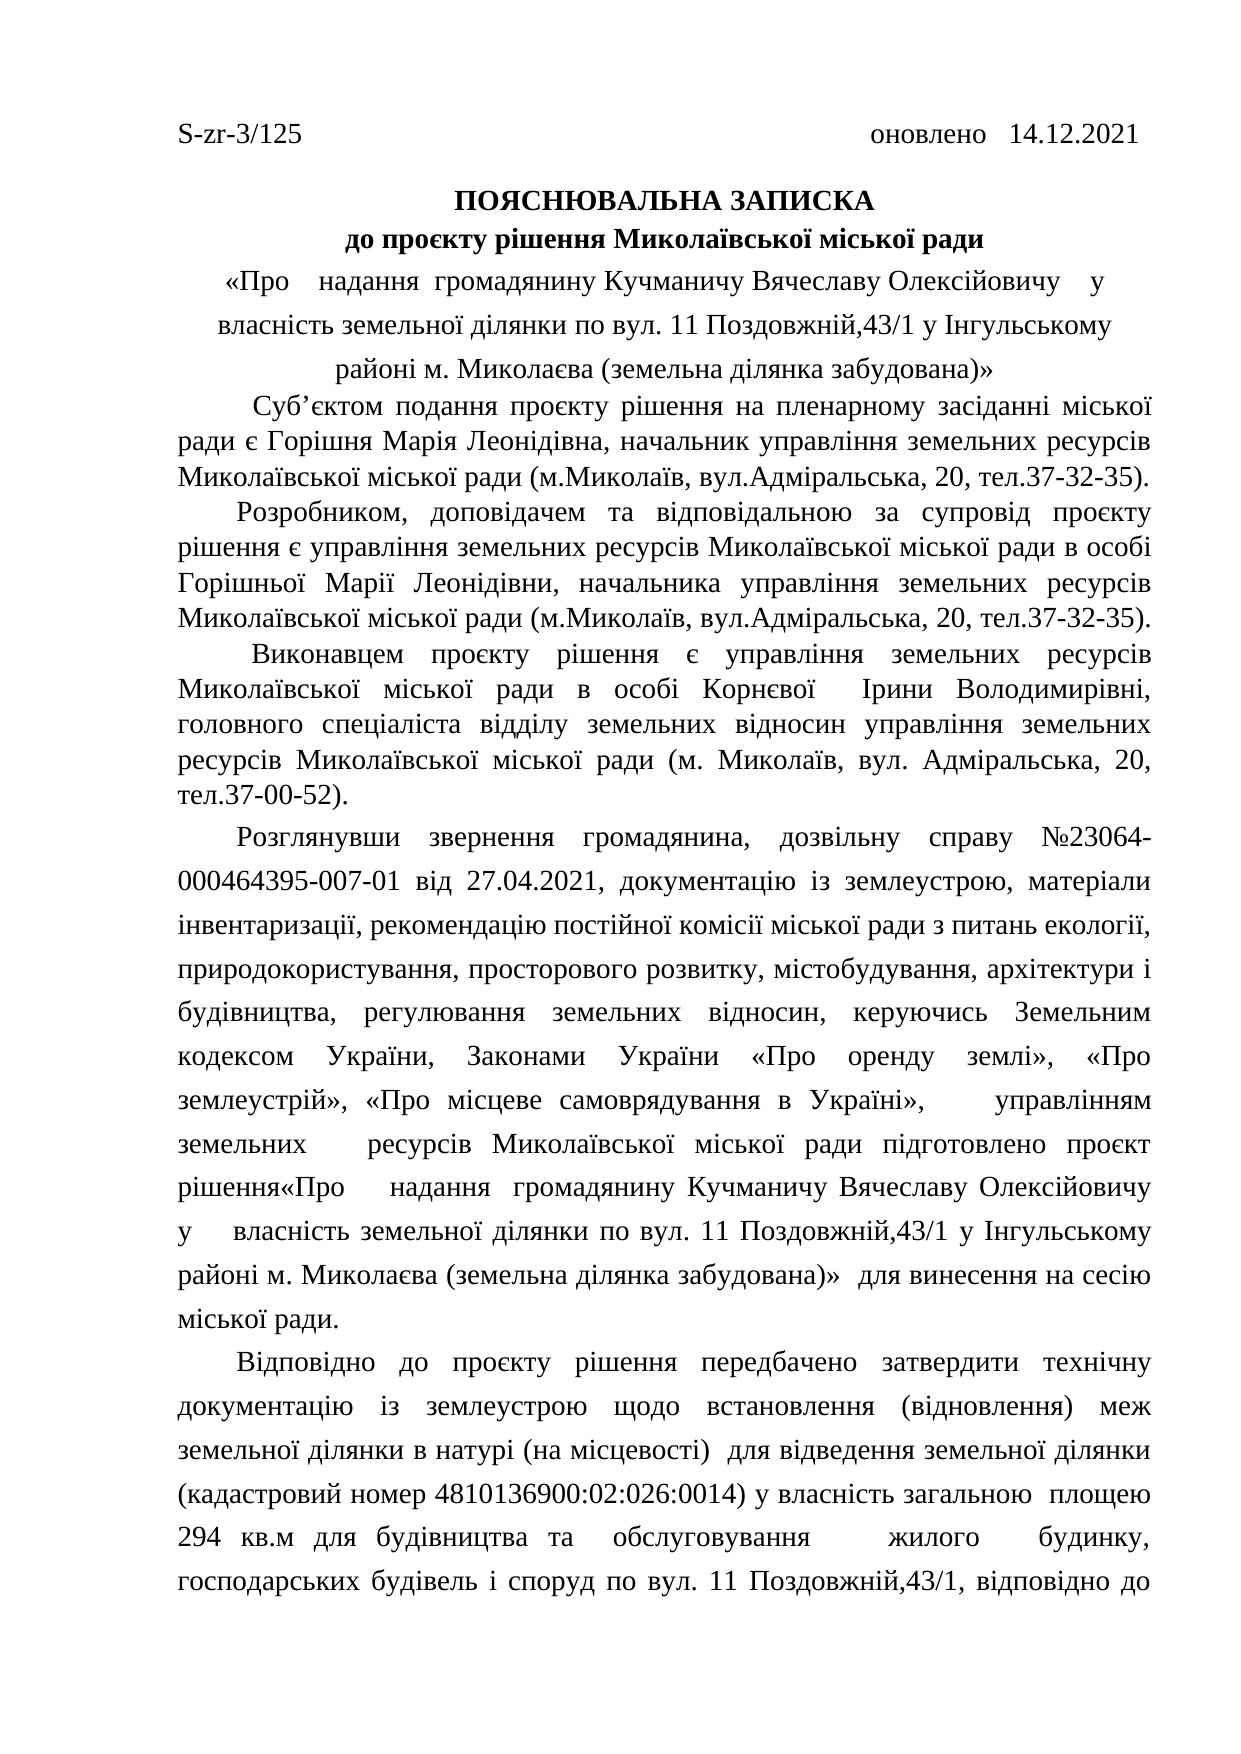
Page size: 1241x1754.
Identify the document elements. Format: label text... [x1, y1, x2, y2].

text S-zr-3/125 оновлено 14.12.2021 [177, 118, 1152, 181]
text Розробником, доповідачем та відповідальною за супровід проєкту рішення є управління земельних ресурсів Миколаївської міської ради в особі Горішньої Марії Леонідівни, начальника управління земельних ресурсів Миколаївської міської ради (м.Миколаїв, вул.Адміральська, 20, тел.37-32-35). Виконавцем проєкту рішення є управління земельних ресурсів Миколаївської міської ради в особі Корнєвої Ірини Володимирівні, головного спеціаліста відділу земельних відносин управління земельних ресурсів Миколаївської міської ради (м. Миколаїв, вул. Адміральська, 20, тел.37-00-52). [177, 493, 1152, 812]
text до проєкту рішення Миколаївської міської ради [177, 218, 1152, 256]
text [177, 1337, 1152, 1599]
text ПОЯСНЮВАЛЬНА ЗАПИСКА [177, 181, 1152, 218]
text «Про надання громадянину Кучманичу Вячеславу Олексійовичу у власність земельної ділянки по вул. 11 Поздовжній,43/1 у Інгульському районі м. Миколаєва (земельна ділянка забудована)» [177, 256, 1152, 387]
text Розглянувши звернення громадянина, дозвільну справу №23064-000464395-007-01 від 27.04.2021, документацію із землеустрою, матеріали інвентаризації, рекомендацію постійної комісії міської ради з питань екології, природокористування, просторового розвитку, містобудування, архітектури і будівництва, регулювання земельних відносин, керуючись Земельним кодексом України, Законами України «Про оренду землі», «Про землеустрій», «Про місцеве самоврядування в Україні», управлінням земельних ресурсів Миколаївської міської ради підготовлено проєкт рішення«Про надання громадянину Кучманичу Вячеславу Олексійовичу у власність земельної ділянки по вул. 11 Поздовжній,43/1 у Інгульському районі м. Миколаєва (земельна ділянка забудована)» для винесення на сесію міської ради. [177, 812, 1152, 1337]
text Суб’єктом подання проєкту рішення на пленарному засіданні міської ради є Горішня Марія Леонідівна, начальник управління земельних ресурсів Миколаївської міської ради (м.Миколаїв, вул.Адміральська, 20, тел.37-32-35). [177, 387, 1152, 493]
